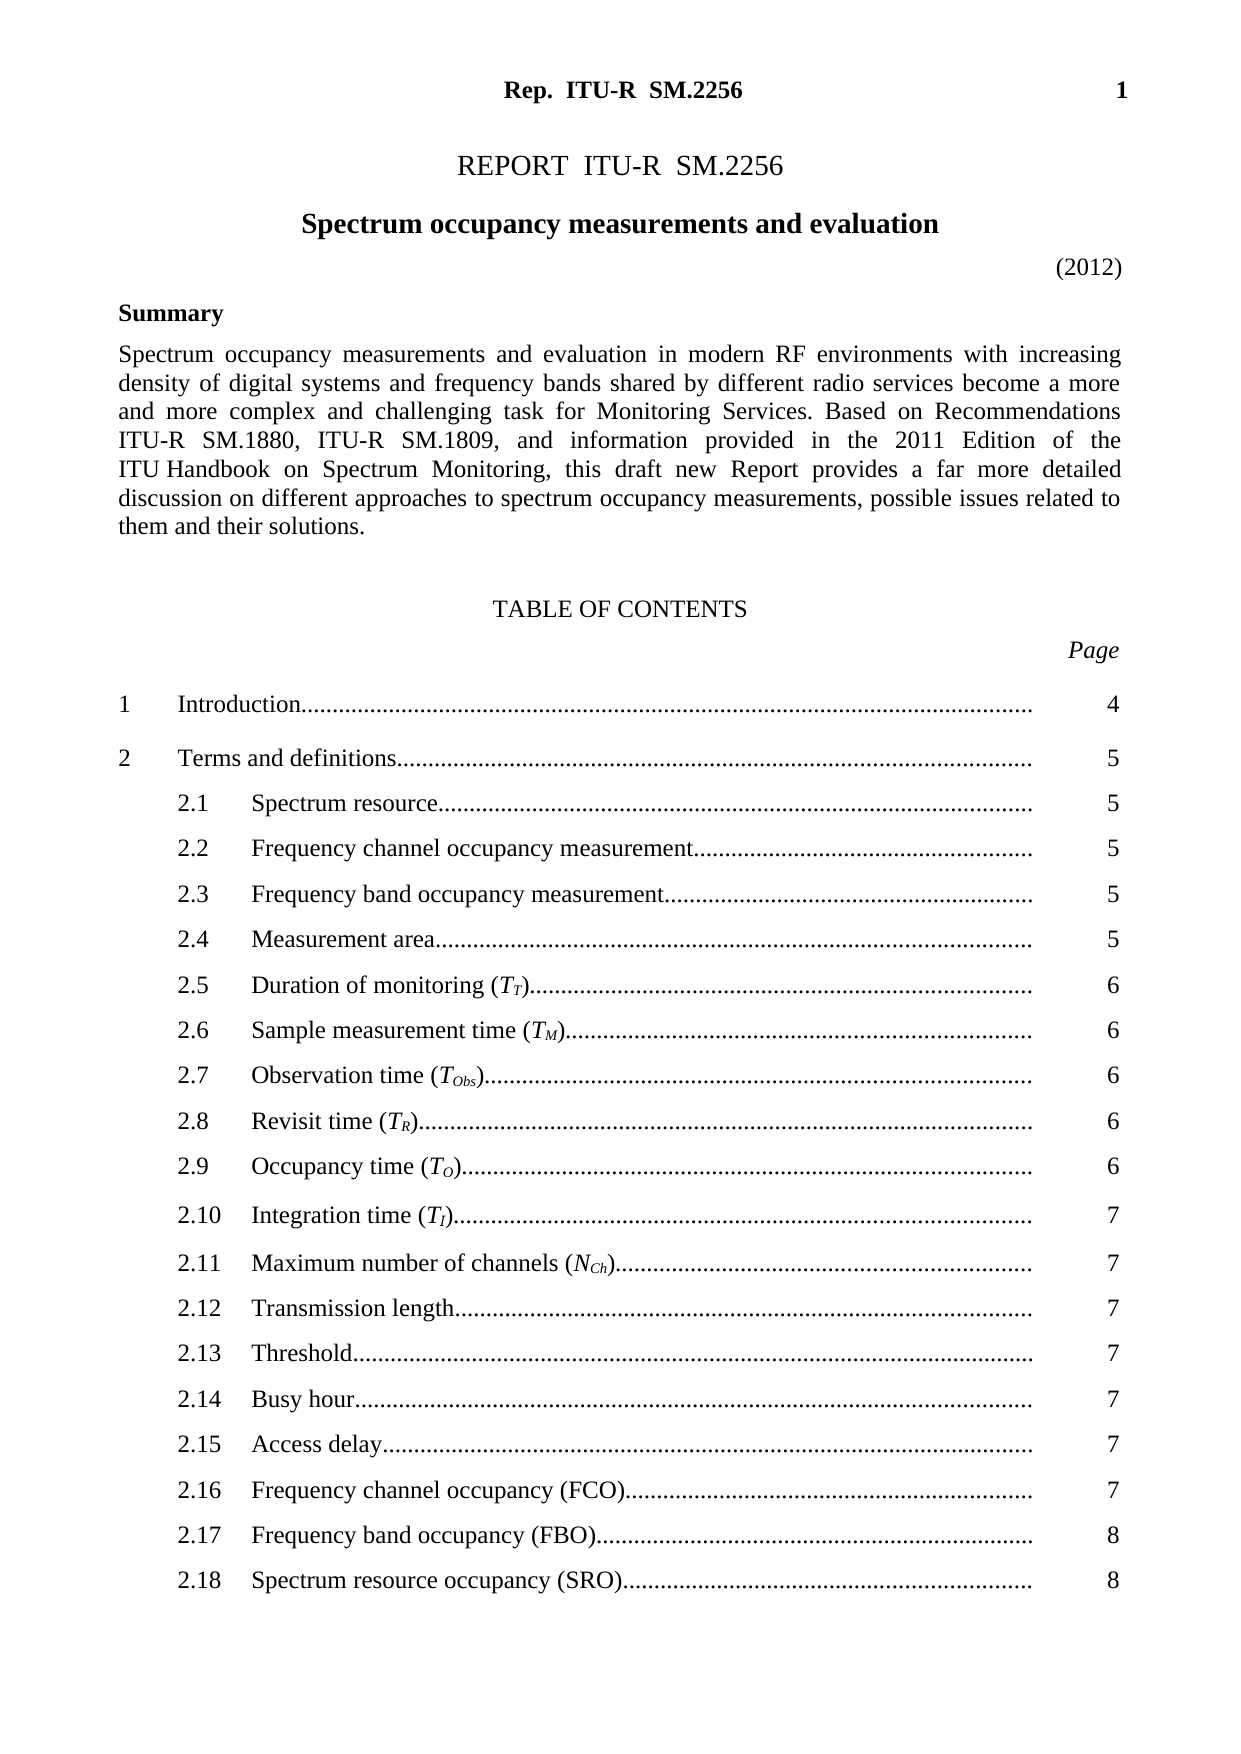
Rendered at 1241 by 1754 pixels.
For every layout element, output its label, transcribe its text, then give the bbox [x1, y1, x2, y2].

text 2 Terms and definitions 5 [118, 743, 1033, 771]
text 2.3 Frequency band occupancy measurement 5 [177, 879, 1033, 908]
text 2.15 Access delay 7 [177, 1429, 1033, 1458]
text 2.12 Transmission length 7 [177, 1293, 1033, 1322]
text 2.2 Frequency channel occupancy measurement 5 [177, 833, 1033, 862]
text 2.10 Integration time (TI) 7 [177, 1197, 1033, 1231]
text 2.18 Spectrum resource occupancy (SRO) 8 [177, 1566, 1033, 1594]
text 2.11 Maximum number of channels (NCh) 7 [177, 1248, 1033, 1276]
text Spectrum occupancy measurements and evaluation in modern RF environments with increasing density of digital systems and frequency bands shared by different radio services become a more and more complex and challenging task for Monitoring Services. Based on Recommendations ITU-R SM.1880, ITU-R SM.1809, and information provided in the 2011 Edition of the ITU Handbook on Spectrum Monitoring, this draft new Report provides a far more detailed discussion on different approaches to spectrum occupancy measurements, possible issues related to them and their solutions. [118, 339, 1122, 540]
text 2.1 Spectrum resource 5 [177, 788, 1033, 817]
text 2.17 Frequency band occupancy (FBO) 8 [177, 1520, 1033, 1549]
subtitle Summary [118, 298, 1122, 326]
title Spectrum occupancy measurements and evaluation [118, 206, 1122, 240]
text 2.4 Measurement area 5 [177, 924, 1033, 953]
text 2.8 Revisit time (TR) 6 [177, 1106, 1033, 1135]
text 2.13 Threshold 7 [177, 1338, 1033, 1367]
text 2.5 Duration of monitoring (TT) 6 [177, 970, 1033, 998]
text 2.7 Observation time (TObs) 6 [177, 1061, 1033, 1089]
text 2.6 Sample measurement time (TM) 6 [177, 1015, 1033, 1044]
text Page [118, 635, 1122, 664]
text REPORT ITU-R SM.2256 [118, 148, 1122, 181]
text TABLE OF CONTENTS [118, 594, 1122, 623]
text 2.9 Occupancy time (TO) 6 [177, 1151, 1033, 1180]
text 1 Introduction 4 [118, 689, 1033, 718]
text 2.14 Busy hour 7 [177, 1384, 1033, 1413]
text (2012) [118, 252, 1122, 281]
text 2.16 Frequency channel occupancy (FCO) 7 [177, 1475, 1033, 1503]
